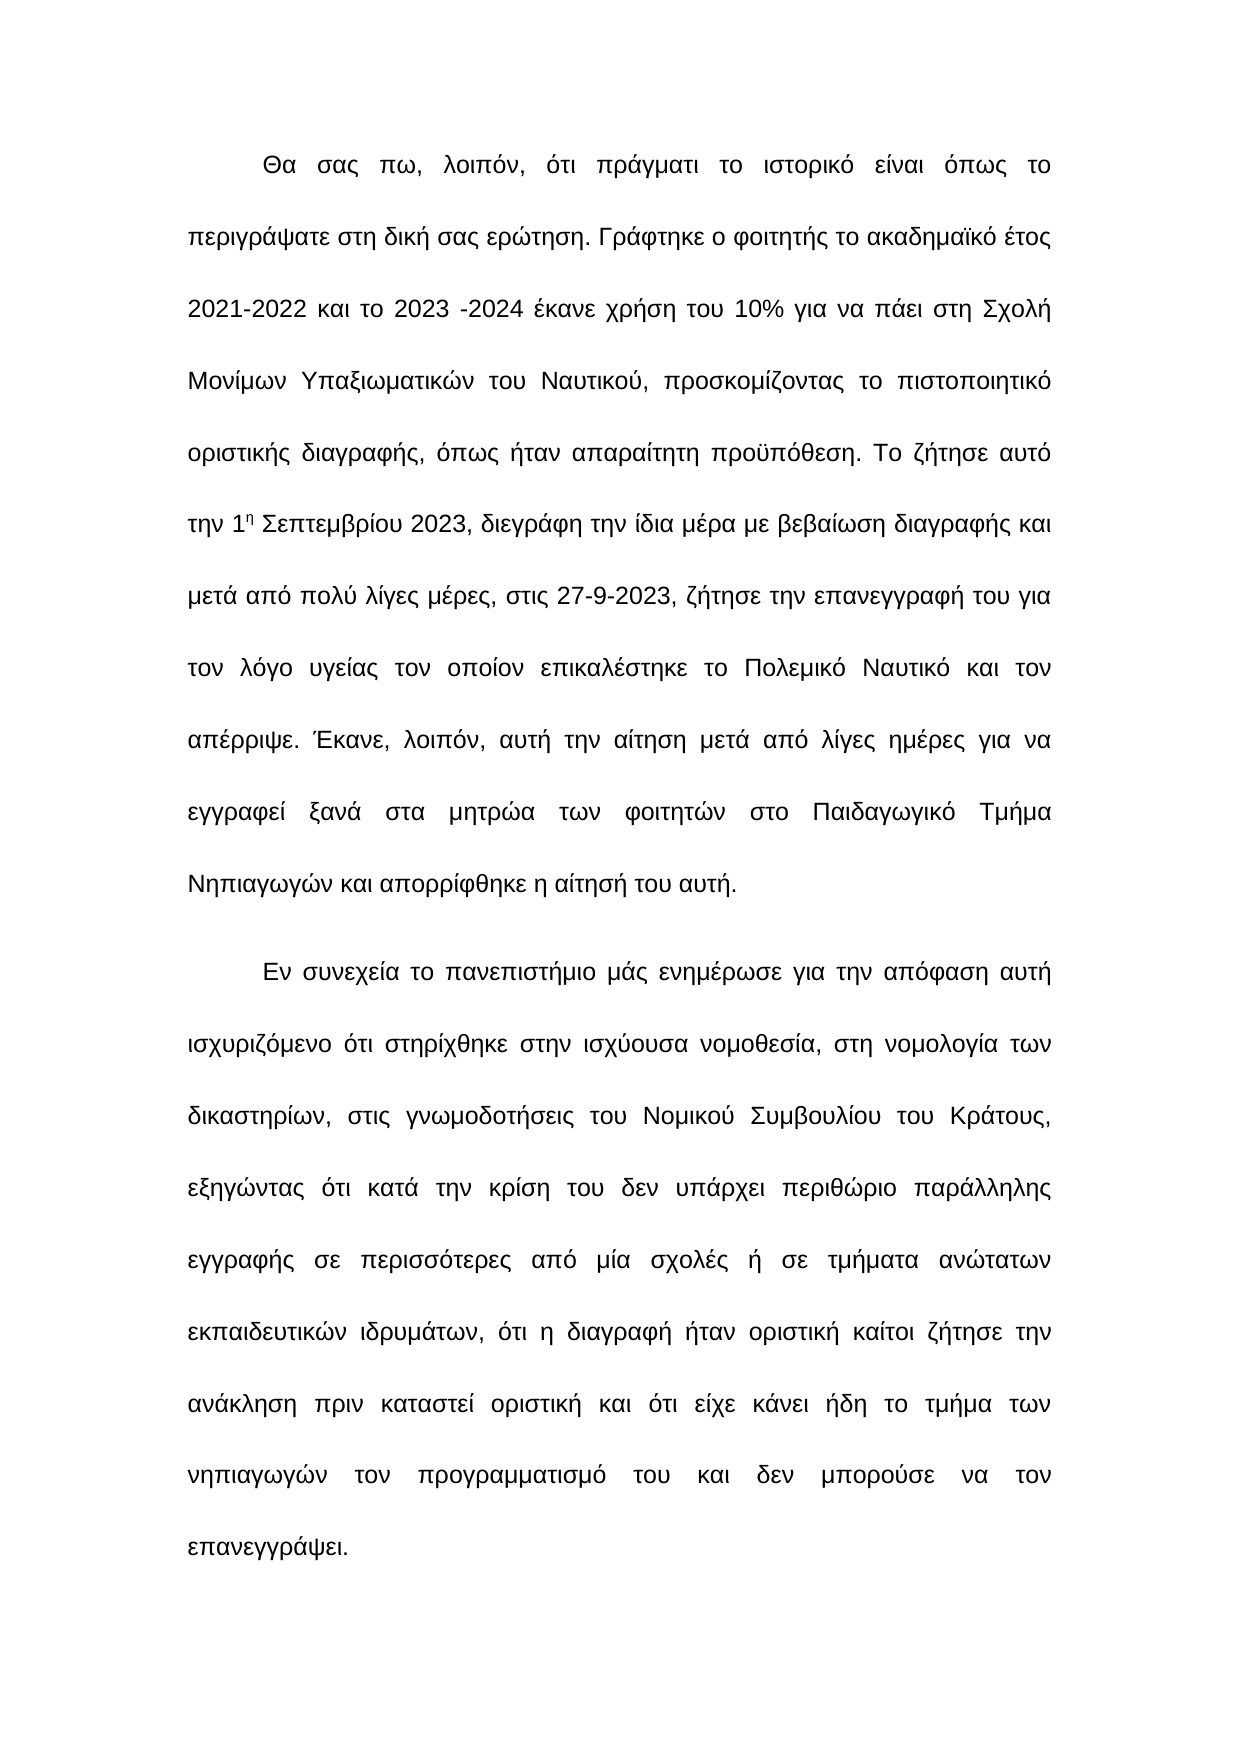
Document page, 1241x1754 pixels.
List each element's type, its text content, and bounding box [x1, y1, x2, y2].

text Θα σας πω, λοιπόν, ότι πράγματι το ιστορικό είναι όπως το περιγράψατε στη δική σας ερώτηση. Γράφτηκε ο φοιτητής το ακαδημαϊκό έτος 2021-2022 και το 2023 -2024 έκανε χρήση του 10% για να πάει στη Σχολή Μονίμων Υπαξιωματικών του Ναυτικού, προσκομίζοντας το πιστοποιητικό οριστικής διαγραφής, όπως ήταν απαραίτητη προϋπόθεση. Το ζήτησε αυτό την 1η Σεπτεμβρίου 2023, διεγράφη την ίδια μέρα με βεβαίωση διαγραφής και μετά από πολύ λίγες μέρες, στις 27-9-2023, ζήτησε την επανεγγραφή του για τον λόγο υγείας τον οποίον επικαλέστηκε το Πολεμικό Ναυτικό και τον απέρριψε. Έκανε, λοιπόν, αυτή την αίτηση μετά από λίγες ημέρες για να εγγραφεί ξανά στα μητρώα των φοιτητών στο Παιδαγωγικό Τμήμα Νηπιαγωγών και απορρίφθηκε η αίτησή του αυτή. [187, 150, 1053, 897]
text Εν συνεχεία το πανεπιστήμιο μάς ενημέρωσε για την απόφαση αυτή ισχυριζόμενο ότι στηρίχθηκε στην ισχύουσα νομοθεσία, στη νομολογία των δικαστηρίων, στις γνωμοδοτήσεις του Νομικού Συμβουλίου του Κράτους, εξηγώντας ότι κατά την κρίση του δεν υπάρχει περιθώριο παράλληλης εγγραφής σε περισσότερες από μία σχολές ή σε τμήματα ανώτατων εκπαιδευτικών ιδρυμάτων, ότι η διαγραφή ήταν οριστική καίτοι ζήτησε την ανάκληση πριν καταστεί οριστική και ότι είχε κάνει ήδη το τμήμα των νηπιαγωγών τον προγραμματισμό του και δεν μπορούσε να τον επανεγγράψει. [187, 957, 1053, 1561]
